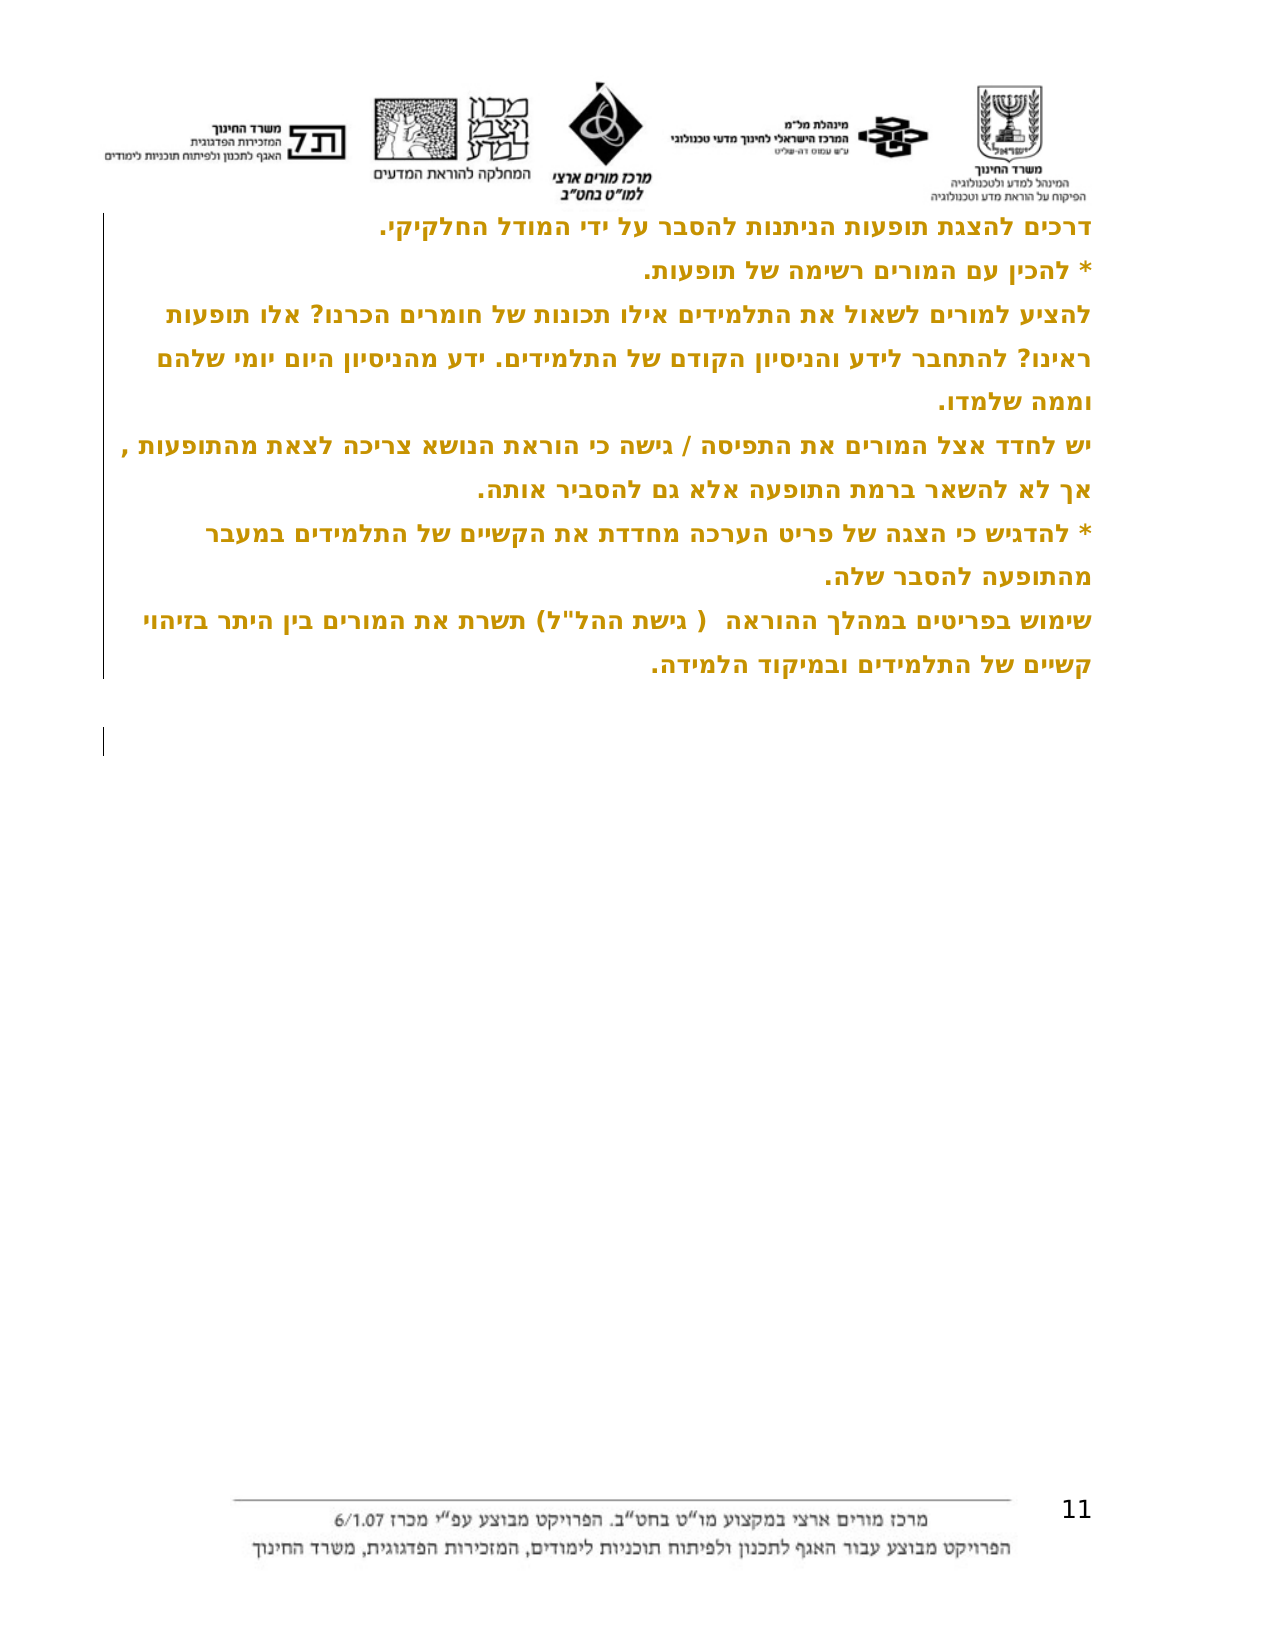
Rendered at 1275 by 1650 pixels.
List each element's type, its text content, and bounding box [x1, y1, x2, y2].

picture [230, 1495, 1018, 1575]
text דרכים להצגת תופעות הניתנות להסבר על ידי המודל החלקיקי. * להכין עם המורים רשימה של תופעות. להציע למורים לשאול את התלמידים אילו תכונות של חומרים הכרנו? אלו תופעות ראינו? להתחבר לידע והניסיון הקודם של התלמידים. ידע מהניסיון היום יומי שלהם וממה שלמדו. יש לחדד אצל המורים את התפיסה / גישה כי הוראת הנושא צריכה לצאת מהתופעות , אך לא להשאר ברמת התופעה אלא גם להסביר אותה. * להדגיש כי הצגה של פריט הערכה מחדדת את הקשיים של התלמידים במעבר מהתופעה להסבר שלה. שימוש בפריטים במהלך ההוראה ( גישת ההל"ל) תשרת את המורים בין היתר בזיהוי קשיים של התלמידים ובמיקוד הלמידה. [118, 213, 1093, 715]
picture [89, 75, 1093, 213]
